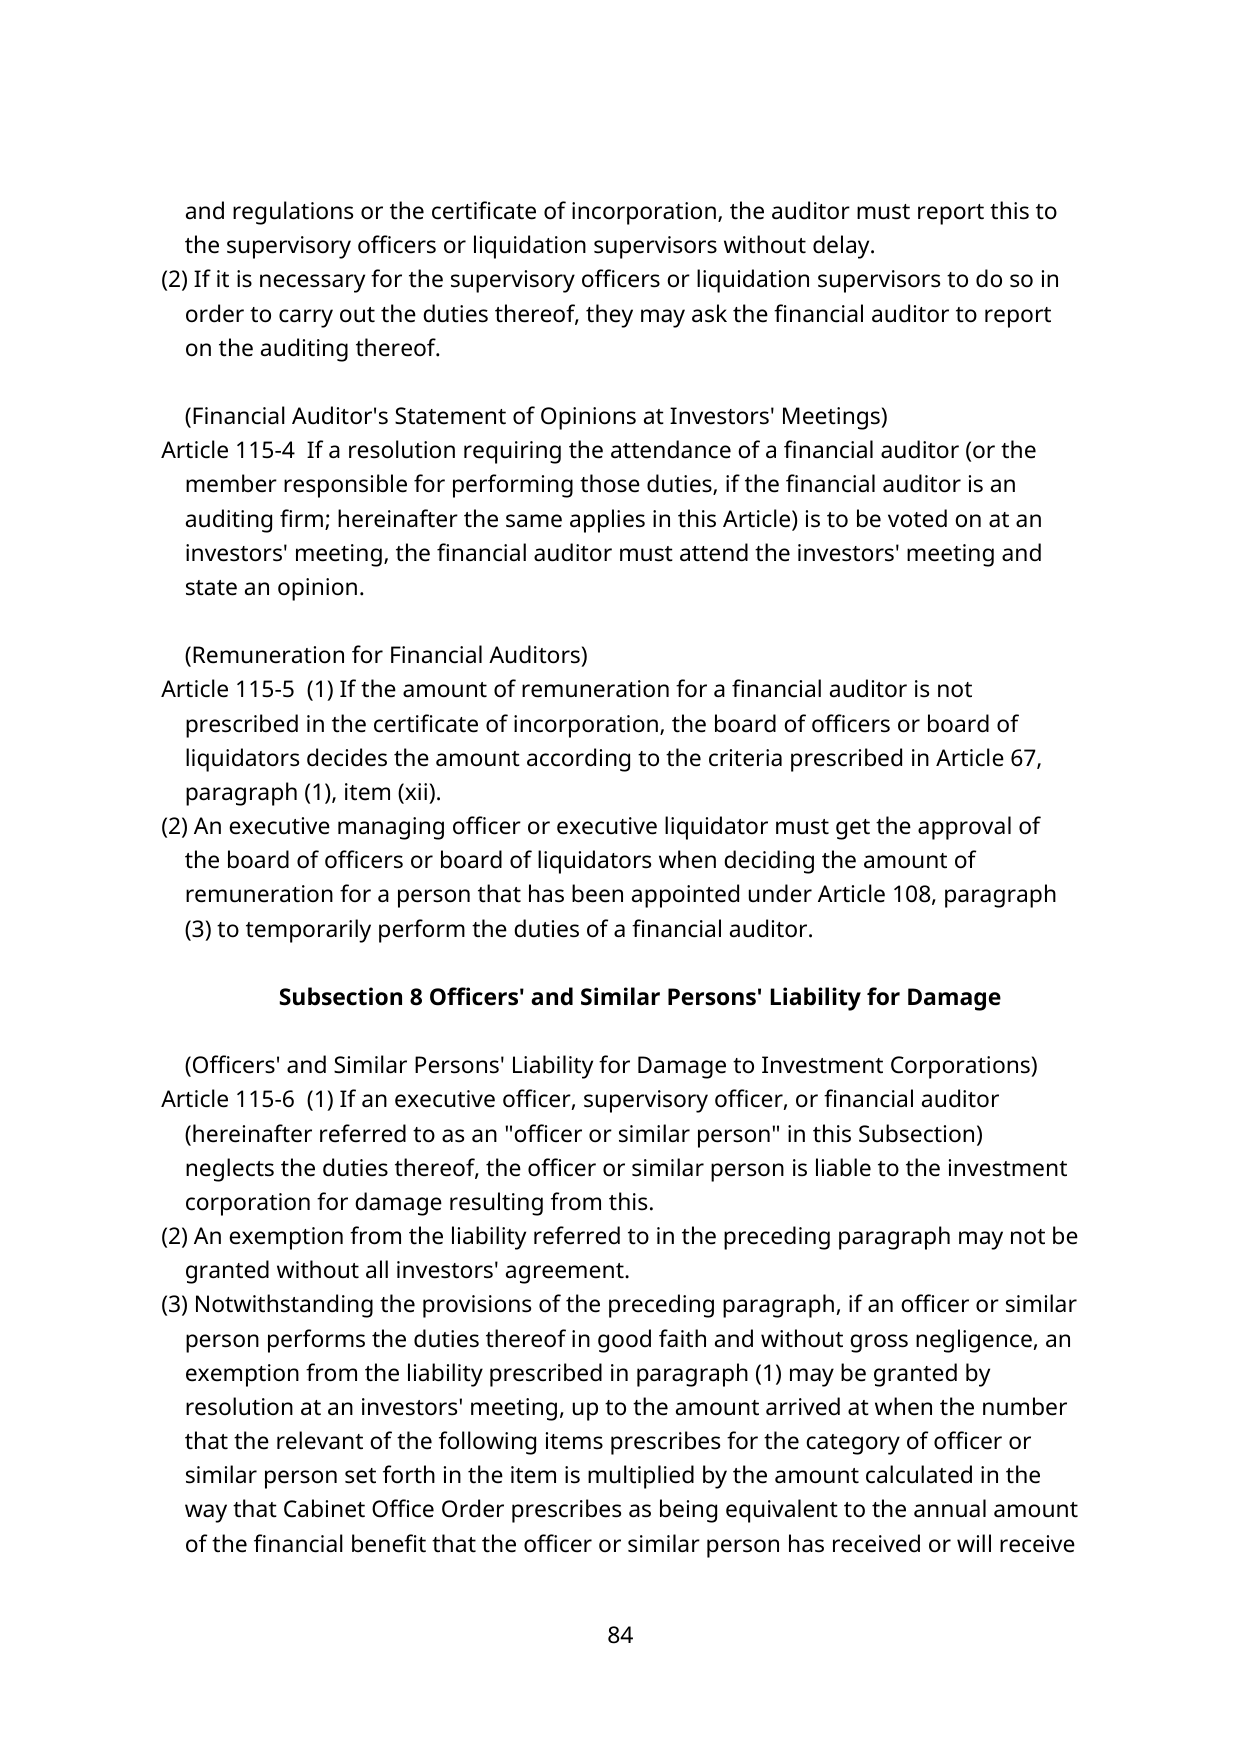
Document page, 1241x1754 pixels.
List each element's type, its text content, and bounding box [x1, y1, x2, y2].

text Article 115-4 If a resolution requiring the attendance of a financial auditor (or the member responsible for performing those duties, if the financial auditor is an auditing firm; hereinafter the same applies in this Article) is to be voted on at an investors' meeting, the financial auditor must attend the investors' meeting and state an opinion. [161, 433, 1079, 604]
text (2) An exemption from the liability referred to in the preceding paragraph may not be granted without all investors' agreement. [161, 1219, 1079, 1287]
text Article 115-5 (1) If the amount of remuneration for a financial auditor is not prescribed in the certificate of incorporation, the board of officers or board of liquidators decides the amount according to the criteria prescribed in Article 67, paragraph (1), item (xii). [161, 672, 1079, 809]
text (2) An executive managing officer or executive liquidator must get the approval of the board of officers or board of liquidators when deciding the amount of remuneration for a person that has been appointed under Article 108, paragraph (3) to temporarily perform the duties of a financial auditor. [161, 809, 1079, 945]
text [161, 1287, 1079, 1560]
text (2) If it is necessary for the supervisory officers or liquidation supervisors to do so in order to carry out the duties thereof, they may ask the financial auditor to report on the auditing thereof. [161, 262, 1079, 364]
text (Financial Auditor's Statement of Opinions at Investors' Meetings) [184, 399, 1079, 433]
text Article 115-6 (1) If an executive officer, supervisory officer, or financial auditor (hereinafter referred to as an "officer or similar person" in this Subsection) neglects the duties thereof, the officer or similar person is liable to the investment corporation for damage resulting from this. [161, 1082, 1079, 1219]
text (Remuneration for Financial Auditors) [184, 638, 1079, 672]
text Subsection 8 Officers' and Similar Persons' Liability for Damage [276, 979, 1079, 1014]
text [161, 194, 1079, 262]
text (Officers' and Similar Persons' Liability for Damage to Investment Corporations) [184, 1048, 1079, 1082]
